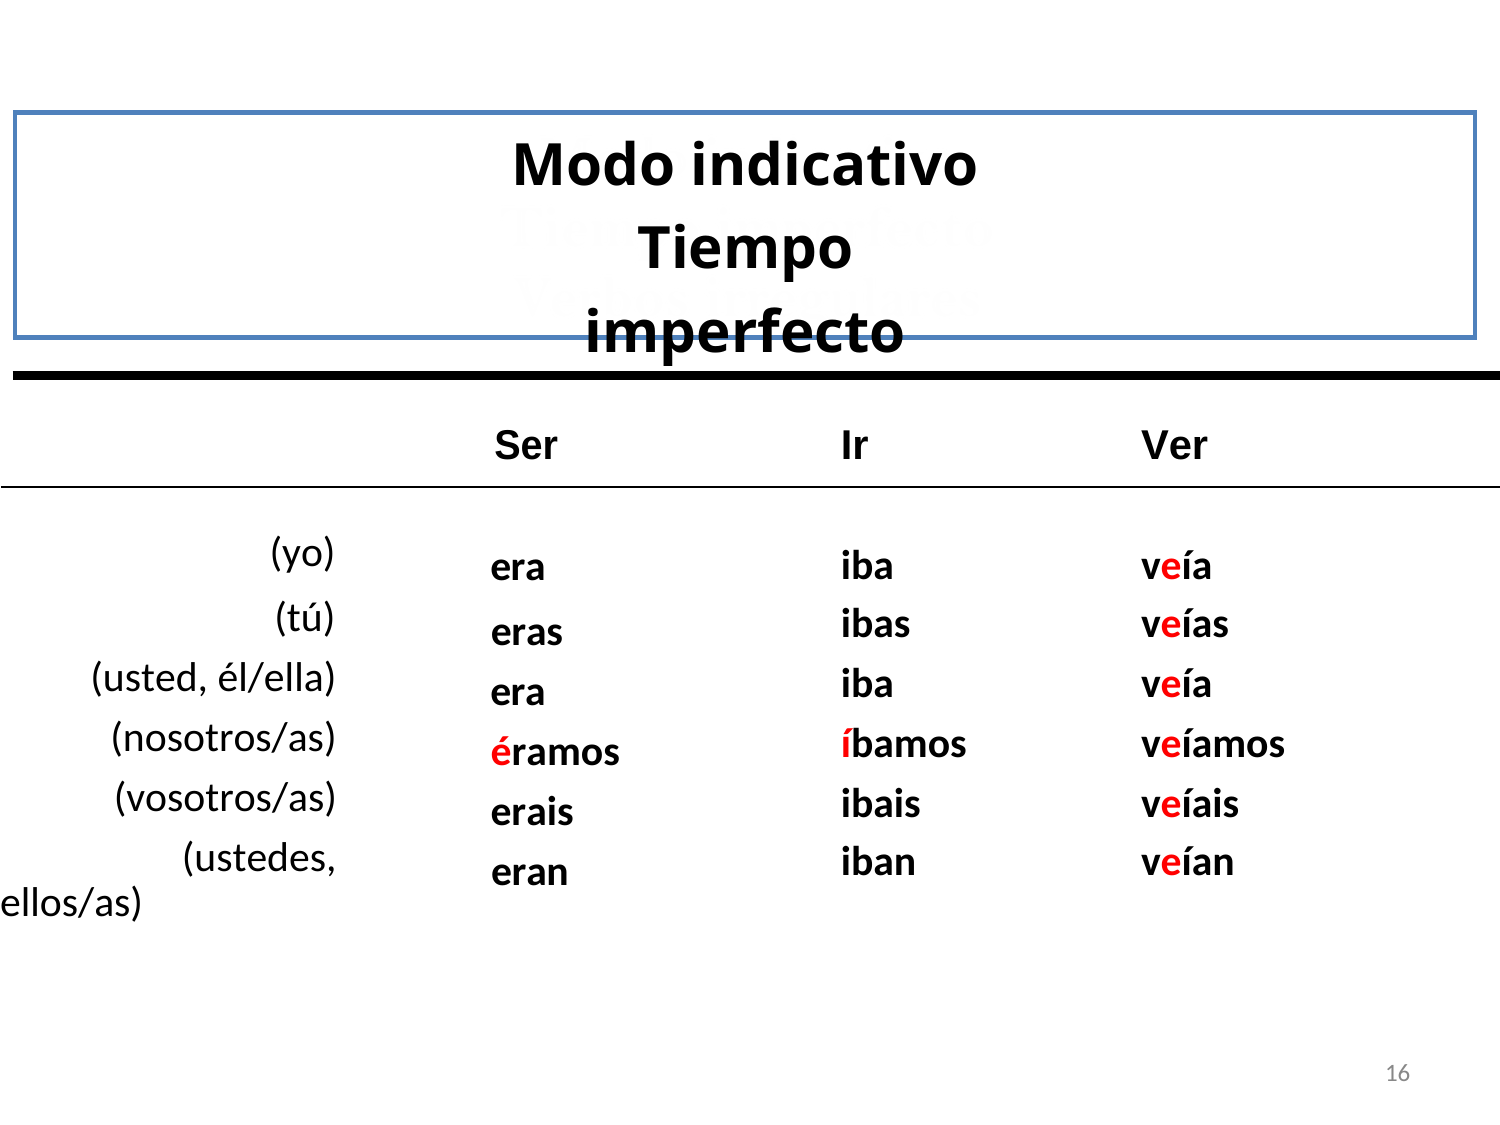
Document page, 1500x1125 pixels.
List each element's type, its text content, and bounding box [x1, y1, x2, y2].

text ellos/as) [0, 876, 1500, 927]
picture [461, 101, 1048, 371]
text 16 [0, 1057, 1410, 1087]
